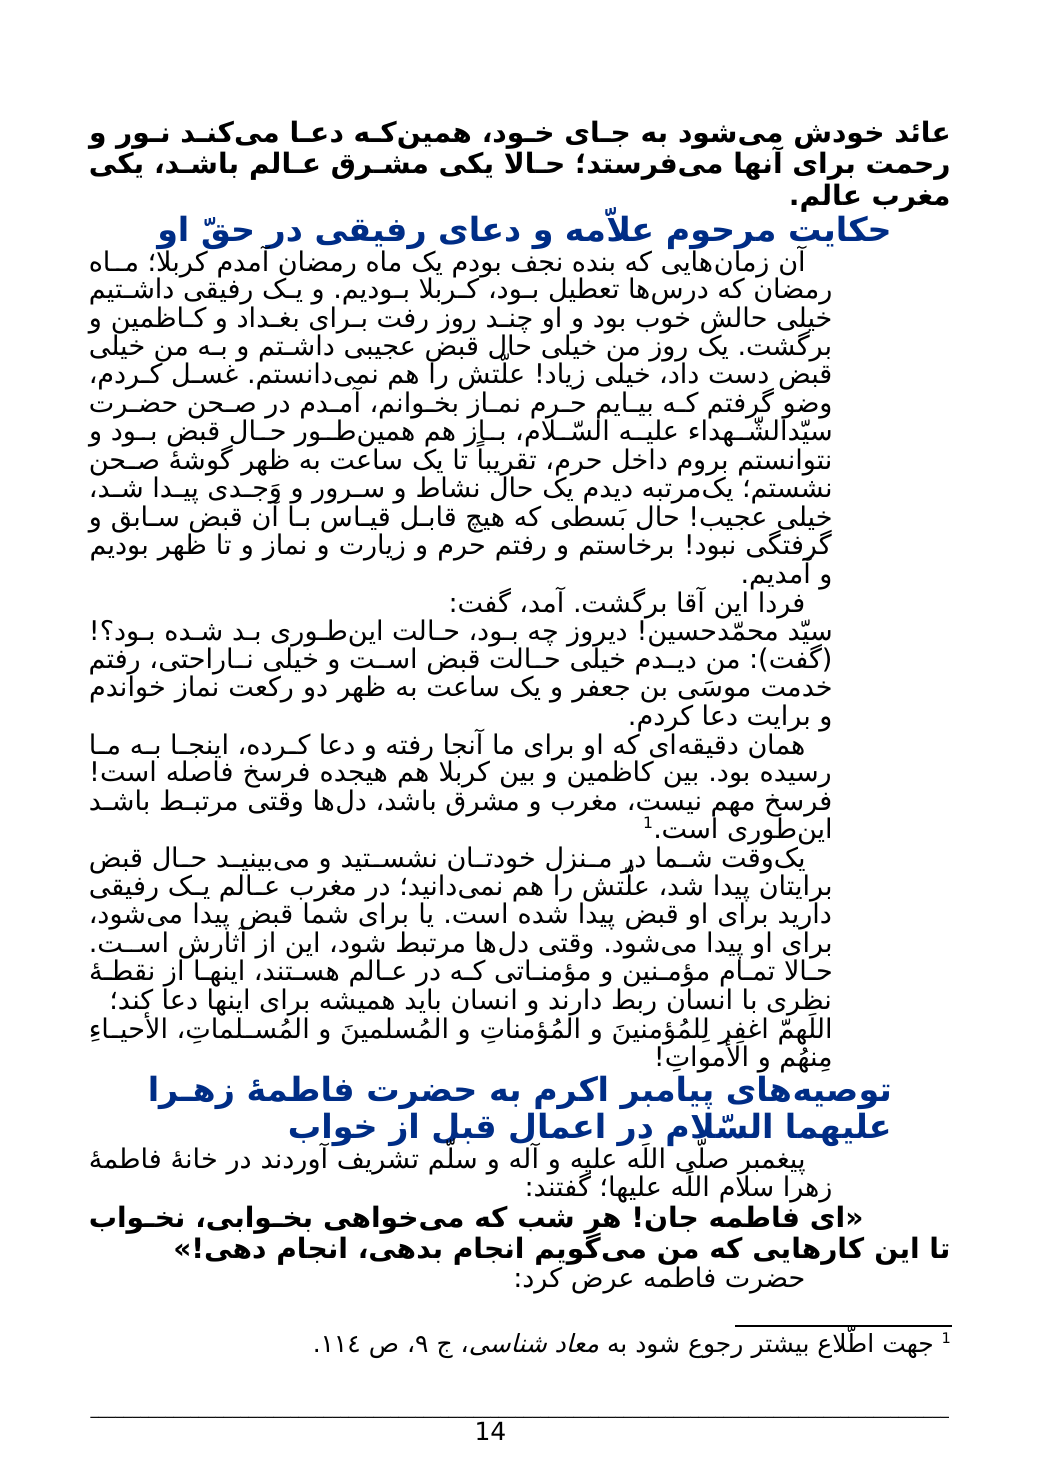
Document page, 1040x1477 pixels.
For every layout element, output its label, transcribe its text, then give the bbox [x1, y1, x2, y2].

text یک‌وقت شما در منزل خودتان نشستید و می‌بینید حال قبض برایتان پیدا شد، علّتش را هم نمی‌دانید؛ در مغرب عالم یک رفیقی دارید برای او قبض پیدا شده است. یا برای شما قبض پیدا می‌شود، برای او پیدا می‌شود. وقتی دل‌ها مرتبط شود، این از آثارش است. حالا تمام مؤمنین و مؤمناتی که در عالم هستند، اینها از نقطۀ نظری با انسان ربط دارند و انسان باید همیشه برای اینها دعا کند؛ [89, 845, 833, 1016]
text فردا این آقا برگشت. آمد، گفت: [89, 589, 833, 618]
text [89, 118, 951, 211]
text آن زمان‌هایی که بنده نجف بودم یک ماه رمضان آمدم کربلا؛ ماه رمضان که درس‌ها تعطیل بود، کربلا بودیم. و یک رفیقی داشتیم خیلی حالش خوب بود و او چند روز رفت برای بغداد و کاظمین و برگشت. یک روز من خیلی حال قبض عجیبی داشتم و به من خیلی قبض دست داد، خیلی زیاد! علّتش را هم نمی‌دانستم. غسل کردم، وضو گرفتم که بیایم حرم نماز بخوانم، آمدم در صحن حضرت سیّدالشّهداء علیه السّلام، باز هم همین‌طور حال قبض بود و نتوانستم بروم داخل حرم، تقریباً تا یک ساعت به ظهر گوشۀ صحن نشستم؛ یک‌مرتبه دیدم یک حال نشاط و سرور و وَجدی پیدا شد، خیلی عجیب! حال بَسطی که هیچ قابل قیاس با آن قبض سابق و گرفتگی نبود! برخاستم و رفتم حرم و زیارت و نماز و تا ظهر بودیم و آمدیم. [89, 248, 833, 589]
subtitle حکایت مرحوم علاّمه و دعای رفیقی در حقّ او [148, 211, 892, 248]
text «ای فاطمه جان! هر شب که می‌خواهی بخوابی، نخواب تا این کارهایی که من می‌گویم انجام بدهی، انجام دهی!» [89, 1203, 951, 1265]
text حضرت فاطمه عرض کرد: [89, 1265, 833, 1293]
text اللَهمّ اغفِر لِلمُؤمنینَ و المُؤمناتِ و المُسلمینَ و المُسلماتِ، الأحیاءِ مِنهُم و الأمواتِ! [89, 1016, 833, 1072]
text سیّد محمّدحسین! دیروز چه بود، حالت این‌طوری بد شده بود؟! (گفت): من دیدم خیلی حالت قبض است و خیلی ناراحتی، رفتم خدمت موسَی بن جعفر و یک ساعت به ظهر دو رکعت نماز خواندم و برایت دعا کردم. [89, 618, 833, 731]
text همان دقیقه‌ای که او برای ما آنجا رفته و دعا کرده، اینجا به ما رسیده بود. بین کاظمین و بین کربلا هم هیجده فرسخ فاصله است! فرسخ مهم نیست، مغرب و مشرق باشد، دل‌ها وقتی مرتبط باشد این‌طوری است. [89, 731, 833, 845]
subtitle توصیه‌های پیامبر اکرم به حضرت فاطمۀ زهرا علیهما السّلام در اعمال قبل از خواب [148, 1072, 892, 1146]
text پیغمبر صلّی اللَه علیه و آله و سلّم تشریف آوردند در خانۀ فاطمۀ زهرا سلام اللَه علیها؛ گفتند: [89, 1146, 833, 1203]
